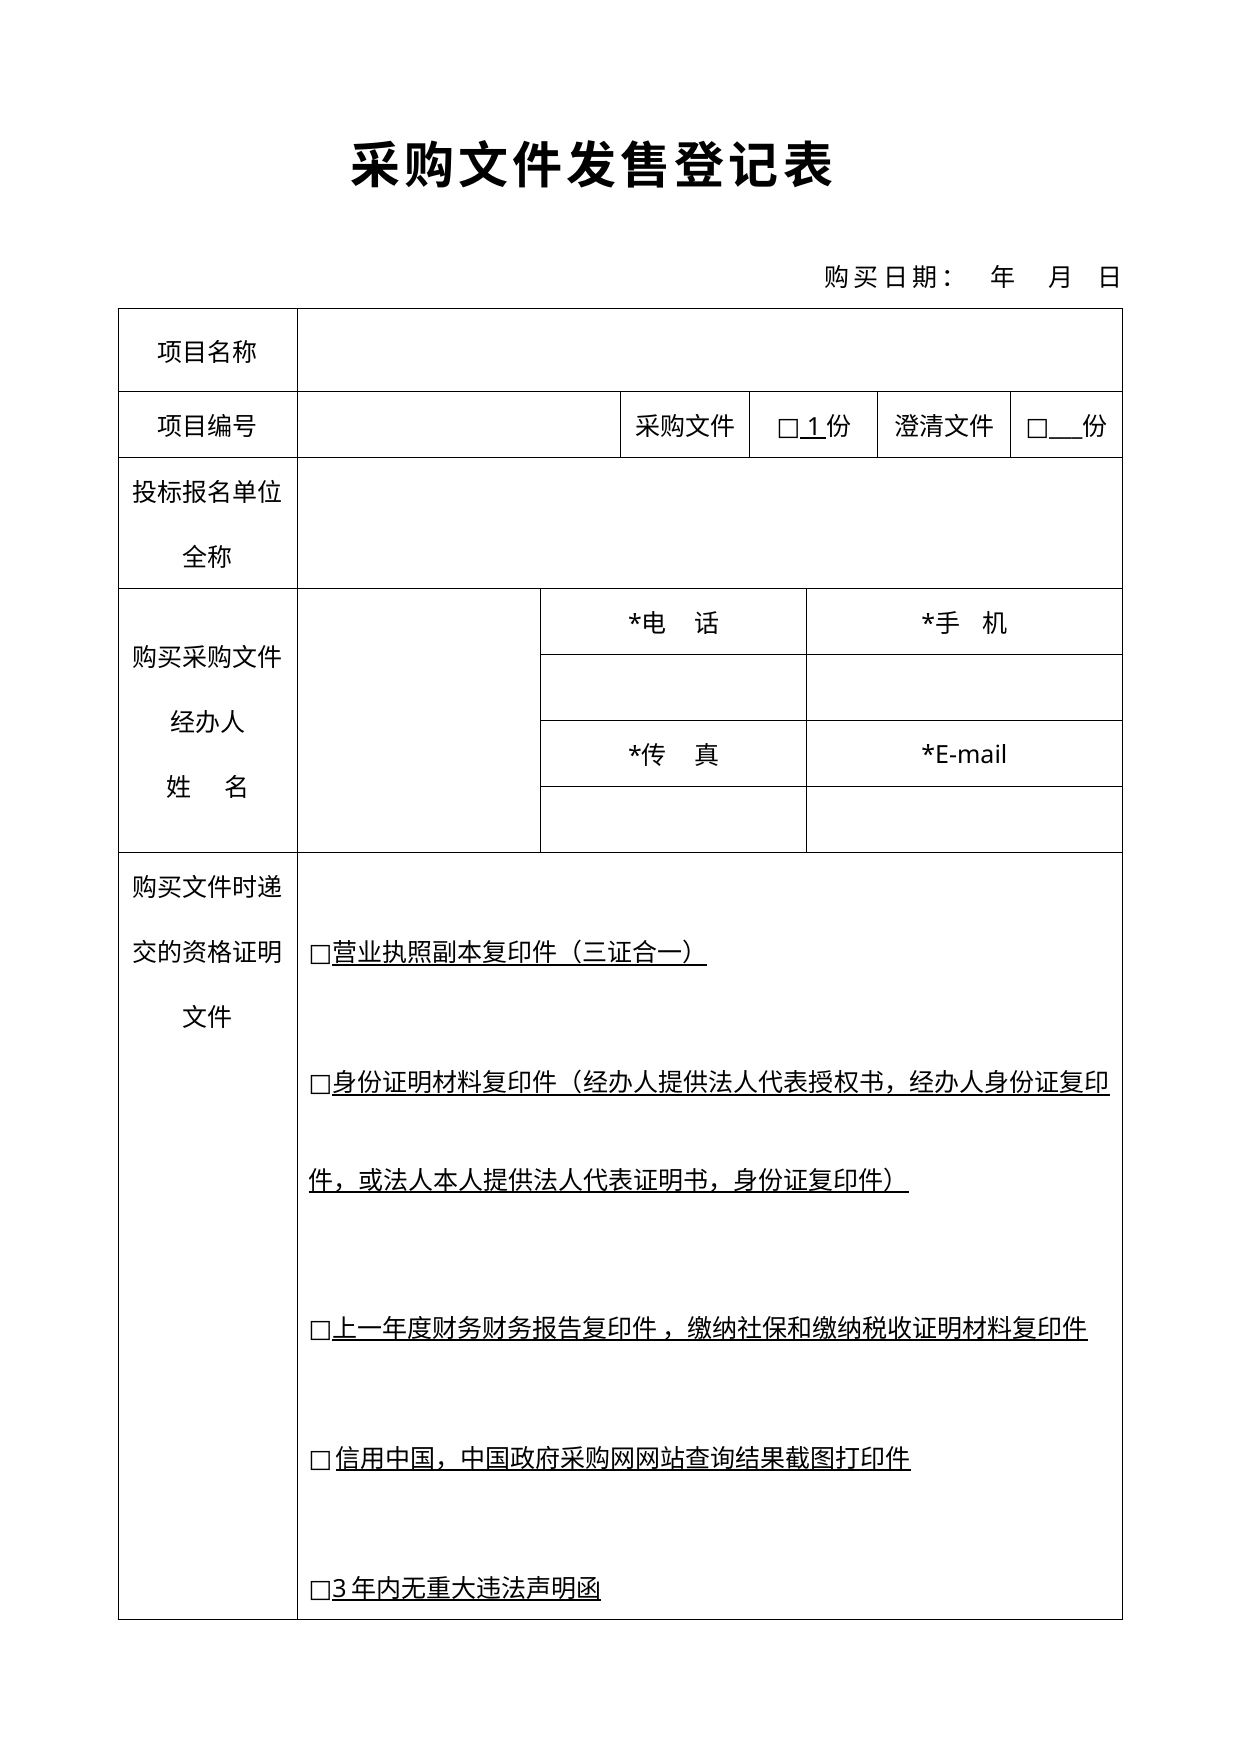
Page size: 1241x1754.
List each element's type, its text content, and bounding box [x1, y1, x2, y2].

text 采购文件发售登记表 [118, 113, 1122, 211]
table_cell [541, 787, 806, 852]
table_cell 采购文件 [621, 392, 749, 457]
table_cell [298, 392, 620, 457]
table_cell *手 机 [807, 589, 1122, 654]
table_cell □___份 [1011, 392, 1122, 457]
table_cell [807, 655, 1122, 720]
table_cell 澄清文件 [878, 392, 1010, 457]
table_cell □ 1份 [750, 392, 877, 457]
table_header [298, 309, 1122, 391]
table_cell [298, 458, 1122, 588]
table_cell [807, 787, 1122, 852]
table_cell *电 话 [541, 589, 806, 654]
table_cell 项目编号 [119, 392, 297, 457]
table_cell [541, 655, 806, 720]
table_cell *E-mail [807, 721, 1122, 786]
table_cell 投标报名单位全称 [119, 458, 297, 588]
table_header 项目名称 [119, 309, 297, 391]
table_cell 购买文件时递交的资格证明文件 [119, 853, 297, 1619]
text 购买日期： 年 月 日 [118, 243, 1122, 308]
table_cell *传 真 [541, 721, 806, 786]
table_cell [298, 853, 1122, 1619]
table_cell [298, 589, 540, 852]
table_cell 购买采购文件经办人 姓 名 [119, 589, 297, 852]
